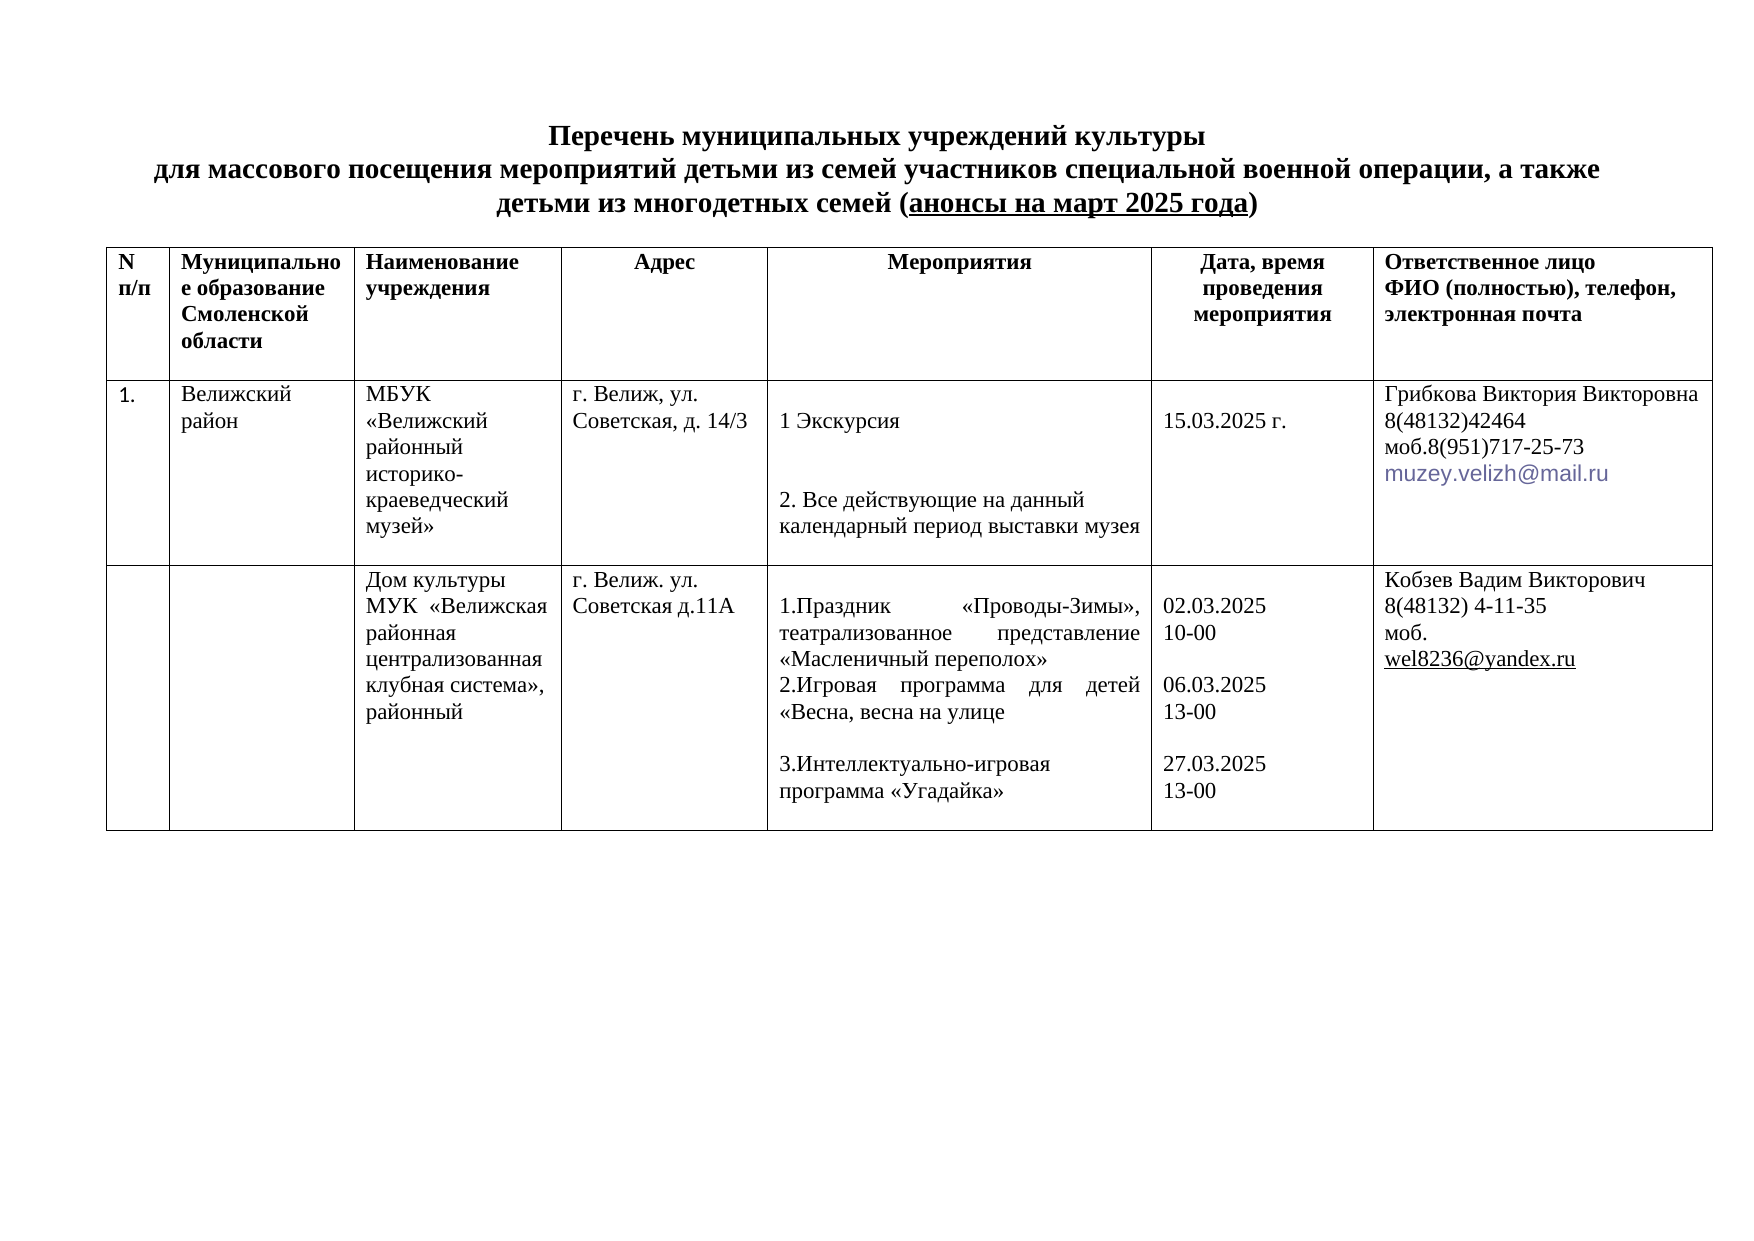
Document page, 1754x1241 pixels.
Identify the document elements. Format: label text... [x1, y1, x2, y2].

table_header N п/п [107, 248, 169, 379]
table_cell г. Велиж. ул. Советская д.11А [562, 566, 767, 829]
table_cell г. Велиж, ул. Советская, д. 14/3 [562, 381, 767, 565]
text для массового посещения мероприятий детьми из семей участников специальной военной операции, а также детьми из многодетных семей (анонсы на март 2025 года) [118, 152, 1636, 219]
table_cell 1.Праздник «Проводы-Зимы», театрализованное представление «Масленичный переполох» 2.Игровая программа для детей «Весна, весна на улице 3.Интеллектуально-игровая программа «Угадайка» [768, 566, 1151, 829]
table_cell [107, 566, 169, 829]
table_cell 02.03.2025 10-00 06.03.2025 13-00 27.03.2025 13-00 [1152, 566, 1373, 829]
table_cell 1 Экскурсия 2. Все действующие на данный календарный период выставки музея [768, 381, 1151, 565]
table_cell Кобзев Вадим Викторович 8(48132) 4-11-35 моб. wel8236@yandex.ru [1374, 566, 1712, 829]
table_cell 1. [107, 381, 169, 565]
table_header Муниципальное образование Смоленской области [170, 248, 354, 379]
table_header Ответственное лицо ФИО (полностью), телефон, электронная почта [1374, 248, 1712, 379]
table_cell МБУК «Велижский районный историко-краеведческий музей» [355, 381, 561, 565]
table_header Дата, время проведения мероприятия [1152, 248, 1373, 379]
table_cell Дом культуры МУК «Велижская районная централизованная клубная система», районный [355, 566, 561, 829]
table_cell 15.03.2025 г. [1152, 381, 1373, 565]
table_cell Грибкова Виктория Викторовна 8(48132)42464 моб.8(951)717-25-73 muzey.velizh@mail.ru [1374, 381, 1712, 565]
table_cell Велижский район [170, 381, 354, 565]
table_cell [170, 566, 354, 829]
table_header Мероприятия [768, 248, 1151, 379]
table_header Адрес [562, 248, 767, 379]
table_header Наименование учреждения [355, 248, 561, 379]
text Перечень муниципальных учреждений культуры [118, 118, 1636, 152]
